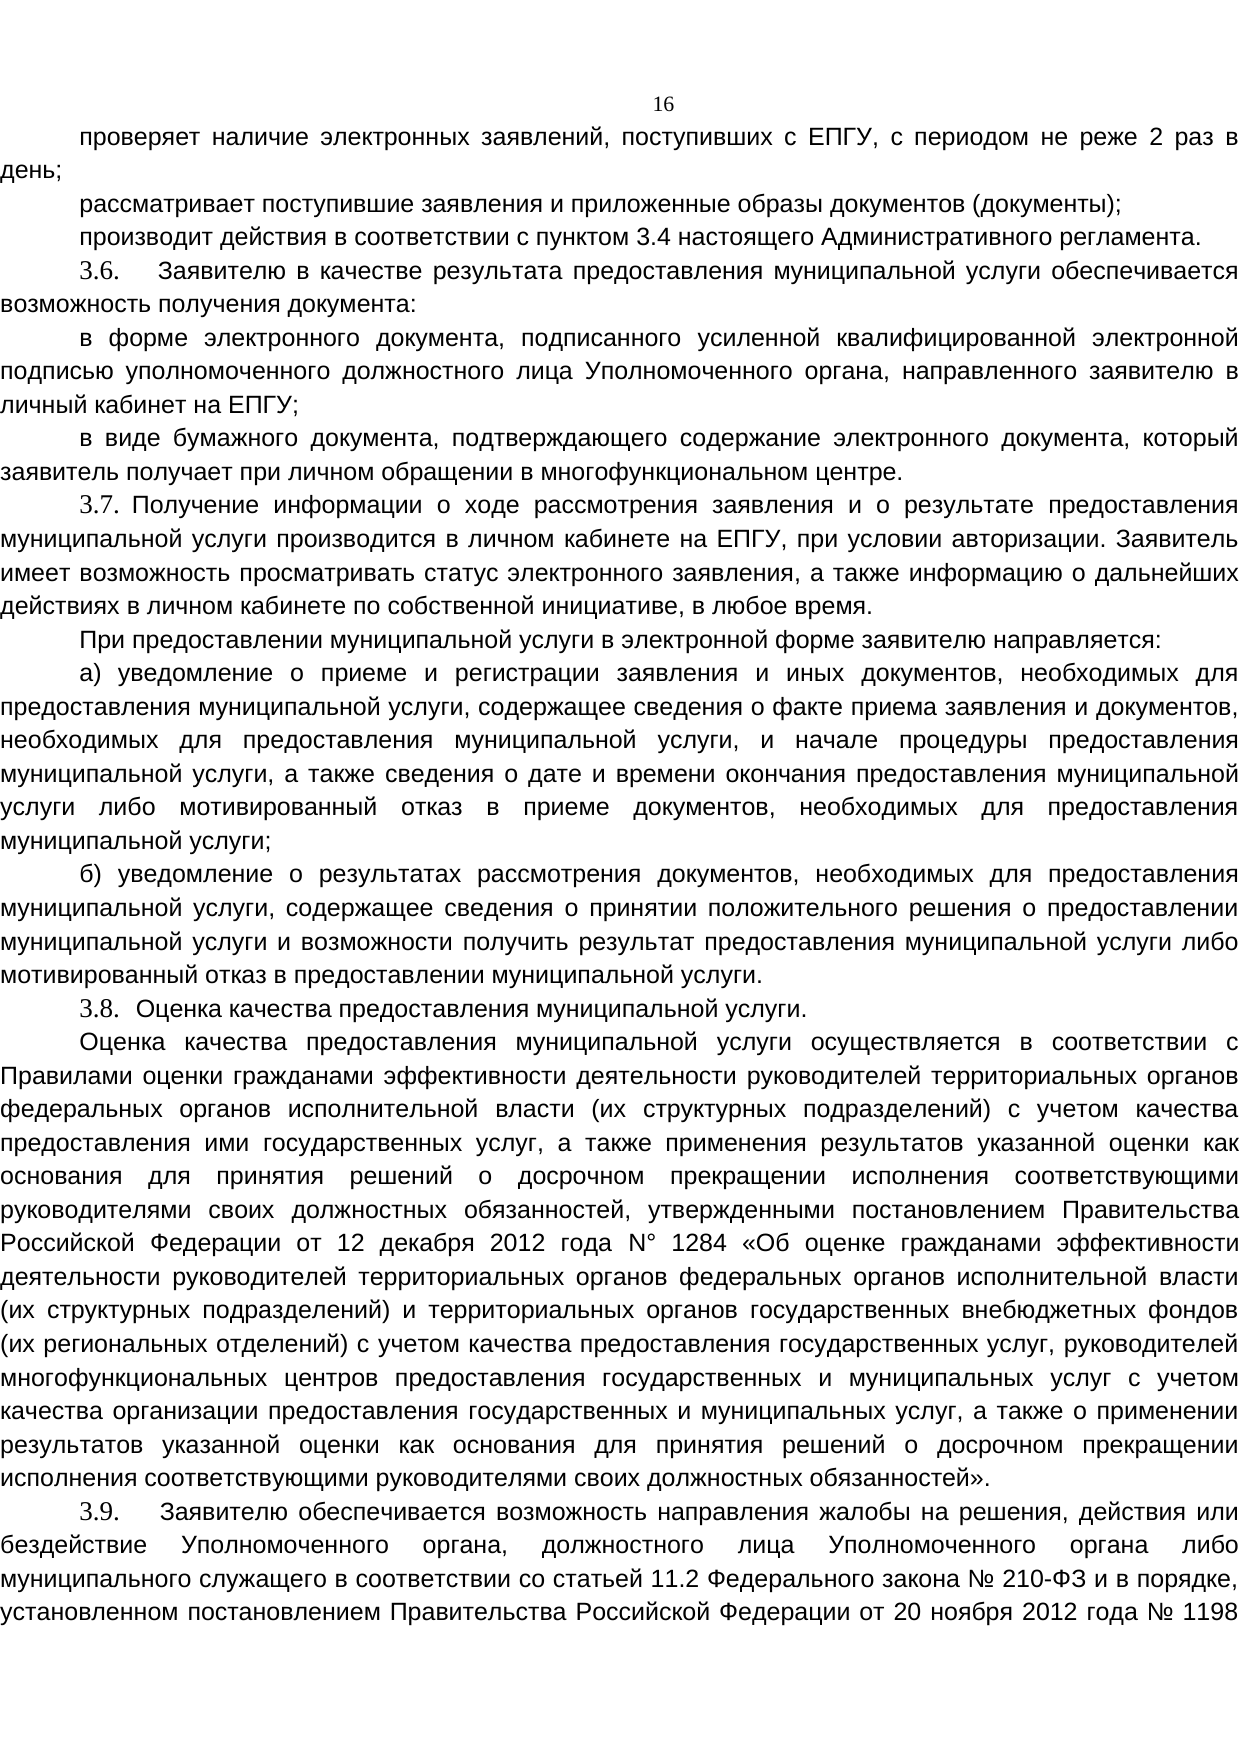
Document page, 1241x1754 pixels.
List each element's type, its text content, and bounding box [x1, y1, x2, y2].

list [0, 1493, 1240, 1628]
text рассматривает поступившие заявления и приложенные образы документов (документы); [0, 185, 1240, 219]
text Оценка качества предоставления муниципальной услуги осуществляется в соответствии с Правилами оценки гражданами эффективности деятельности руководителей территориальных органов федеральных органов исполнительной власти (их структурных подразделений) с учетом качества предоставления ими государственных услуг, а также применения результатов указанной оценки как основания для принятия решений о досрочном прекращении исполнения соответствующими руководителями своих должностных обязанностей, утвержденными постановлением Правительства Российской Федерации от 12 декабря 2012 года N° 1284 «Об оценке гражданами эффективности деятельности руководителей территориальных органов федеральных органов исполнительной власти (их структурных подразделений) и территориальных органов государственных внебюджетных фондов (их региональных отделений) с учетом качества предоставления государственных услуг, руководителей многофункциональных центров предоставления государственных и муниципальных услуг с учетом качества организации предоставления государственных и муниципальных услуг, а также о применении результатов указанной оценки как основания для принятия решений о досрочном прекращении исполнения соответствующими руководителями своих должностных обязанностей». [0, 1024, 1240, 1493]
text в виде бумажного документа, подтверждающего содержание электронного документа, который заявитель получает при личном обращении в многофункциональном центре. [0, 420, 1240, 487]
text в форме электронного документа, подписанного усиленной квалифицированной электронной подписью уполномоченного должностного лица Уполномоченного органа, направленного заявителю в личный кабинет на ЕПГУ; [0, 319, 1240, 420]
text а) уведомление о приеме и регистрации заявления и иных документов, необходимых для предоставления муниципальной услуги, содержащее сведения о факте приема заявления и документов, необходимых для предоставления муниципальной услуги, и начале процедуры предоставления муниципальной услуги, а также сведения о дате и времени окончания предоставления муниципальной услуги либо мотивированный отказ в приеме документов, необходимых для предоставления муниципальной услуги; [0, 655, 1240, 856]
list Заявителю в качестве результата предоставления муниципальной услуги обеспечивается возможность получения документа: [0, 252, 1240, 319]
list Получение информации о ходе рассмотрения заявления и о результате предоставления муниципальной услуги производится в личном кабинете на ЕПГУ, при условии авторизации. Заявитель имеет возможность просматривать статус электронного заявления, а также информацию о дальнейших действиях в личном кабинете по собственной инициативе, в любое время. [0, 487, 1240, 621]
text производит действия в соответствии с пунктом 3.4 настоящего Административного регламента. [0, 219, 1240, 252]
text При предоставлении муниципальной услуги в электронной форме заявителю направляется: [0, 621, 1240, 655]
text проверяет наличие электронных заявлений, поступивших с ЕПГУ, с периодом не реже 2 раз в день; [0, 118, 1240, 185]
text б) уведомление о результатах рассмотрения документов, необходимых для предоставления муниципальной услуги, содержащее сведения о принятии положительного решения о предоставлении муниципальной услуги и возможности получить результат предоставления муниципальной услуги либо мотивированный отказ в предоставлении муниципальной услуги. [0, 856, 1240, 990]
list Оценка качества предоставления муниципальной услуги. [0, 990, 1240, 1024]
